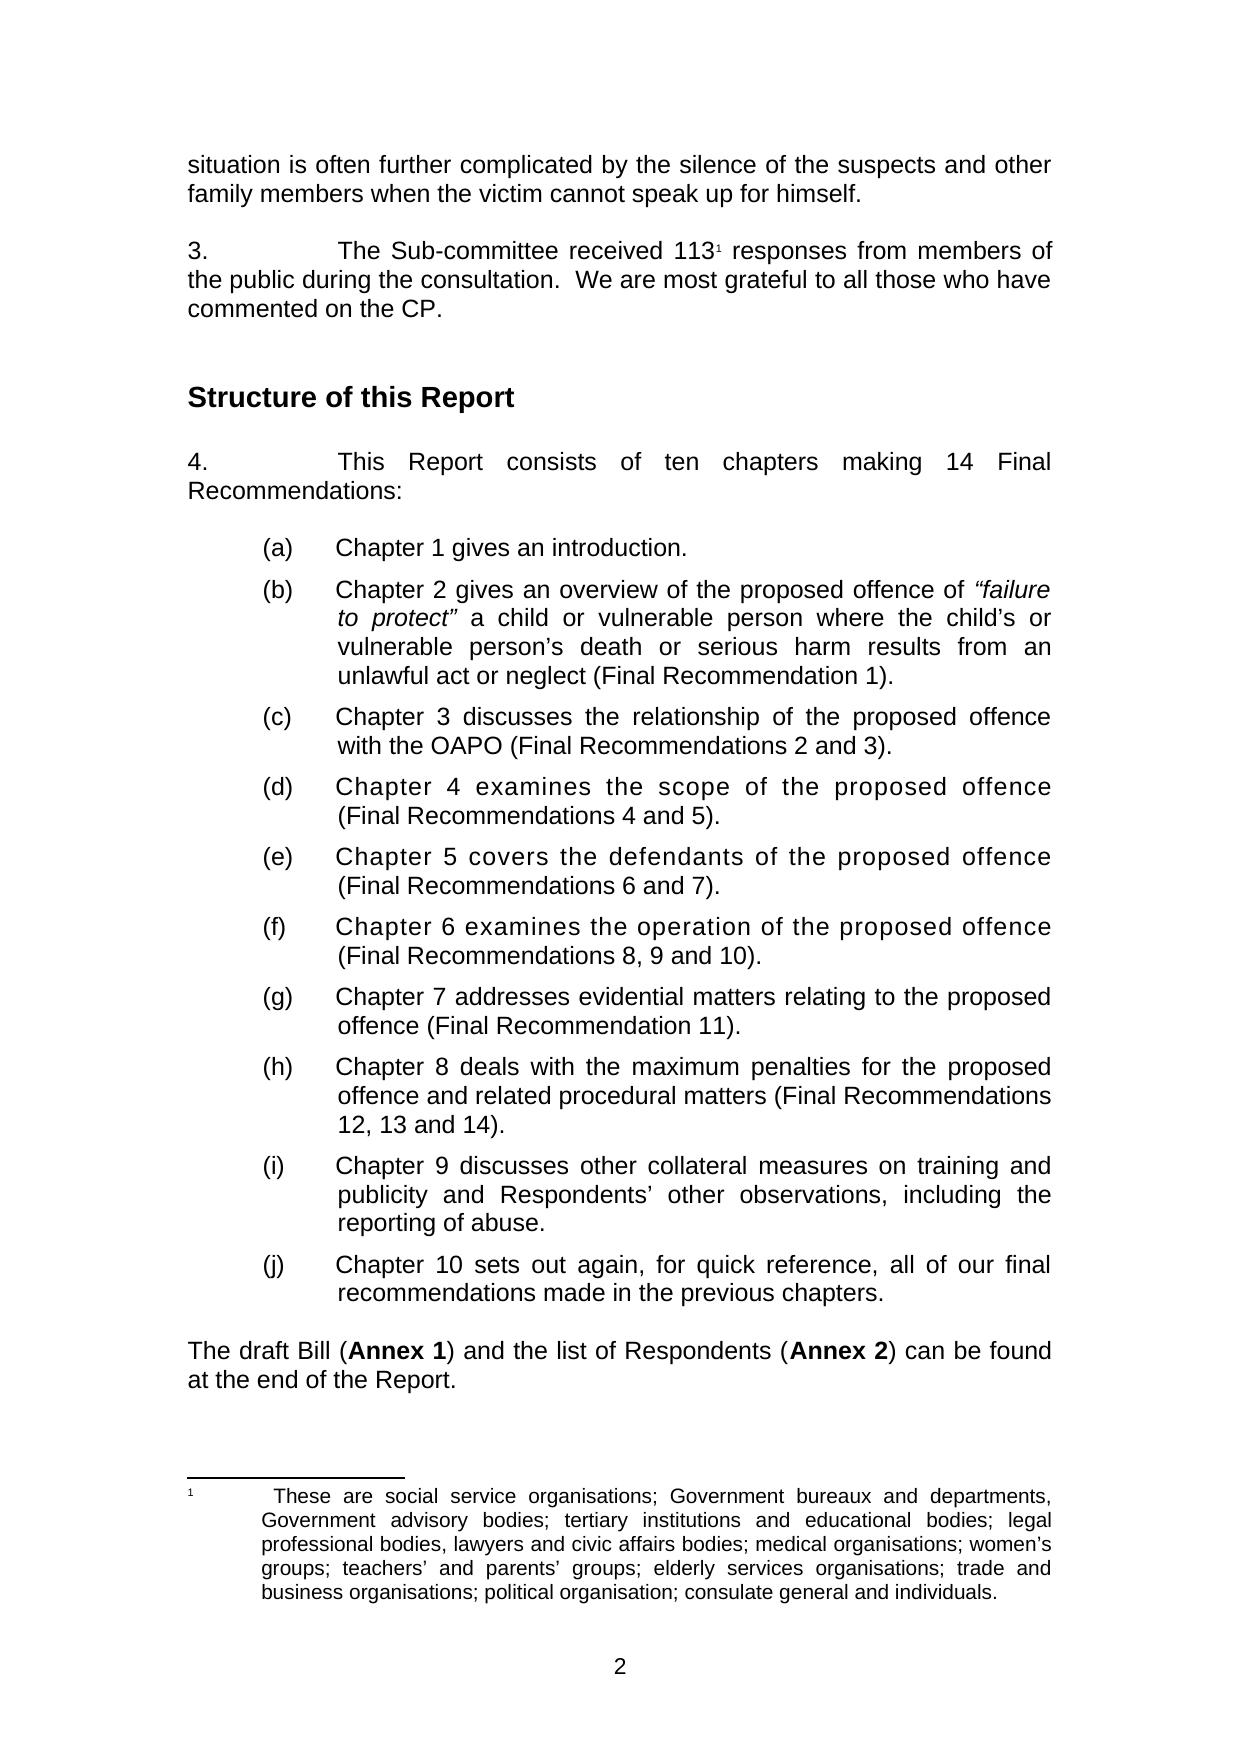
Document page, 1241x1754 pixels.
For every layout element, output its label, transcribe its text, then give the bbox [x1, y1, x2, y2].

text Structure of this Report [187, 380, 1053, 413]
list Chapter 3 discusses the relationship of the proposed offence with the OAPO (Final Recommendations 2 and 3). [262, 702, 1053, 759]
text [187, 150, 1053, 207]
text The draft Bill (Annex 1) and the list of Respondents (Annex 2) can be found at the end of the Report. [187, 1336, 1053, 1393]
list Chapter 2 gives an overview of the proposed offence of “failure to protect” a child or vulnerable person where the child’s or vulnerable person’s death or serious harm results from an unlawful act or neglect (Final Recommendation 1). [262, 574, 1053, 689]
list Chapter 1 gives an introduction. [262, 533, 1053, 562]
text 4. This Report consists of ten chapters making 14 Final Recommendations: [187, 447, 1053, 504]
list Chapter 6 examines the operation of the proposed offence (Final Recommendations 8, 9 and 10). [262, 912, 1053, 969]
list Chapter 10 sets out again, for quick reference, all of our final recommendations made in the previous chapters. [262, 1249, 1053, 1307]
list Chapter 9 discusses other collateral measures on training and publicity and Respondents’ other observations, including the reporting of abuse. [262, 1151, 1053, 1237]
text 3. The Sub-committee received 113 responses from members of the public during the consultation. We are most grateful to all those who have commented on the CP. [187, 236, 1053, 322]
list Chapter 8 deals with the maximum penalties for the proposed offence and related procedural matters (Final Recommendations 12, 13 and 14). [262, 1052, 1053, 1138]
list Chapter 5 covers the defendants of the proposed offence (Final Recommendations 6 and 7). [262, 842, 1053, 899]
list Chapter 7 addresses evidential matters relating to the proposed offence (Final Recommendation 11). [262, 982, 1053, 1039]
list Chapter 4 examines the scope of the proposed offence (Final Recommendations 4 and 5). [262, 772, 1053, 829]
